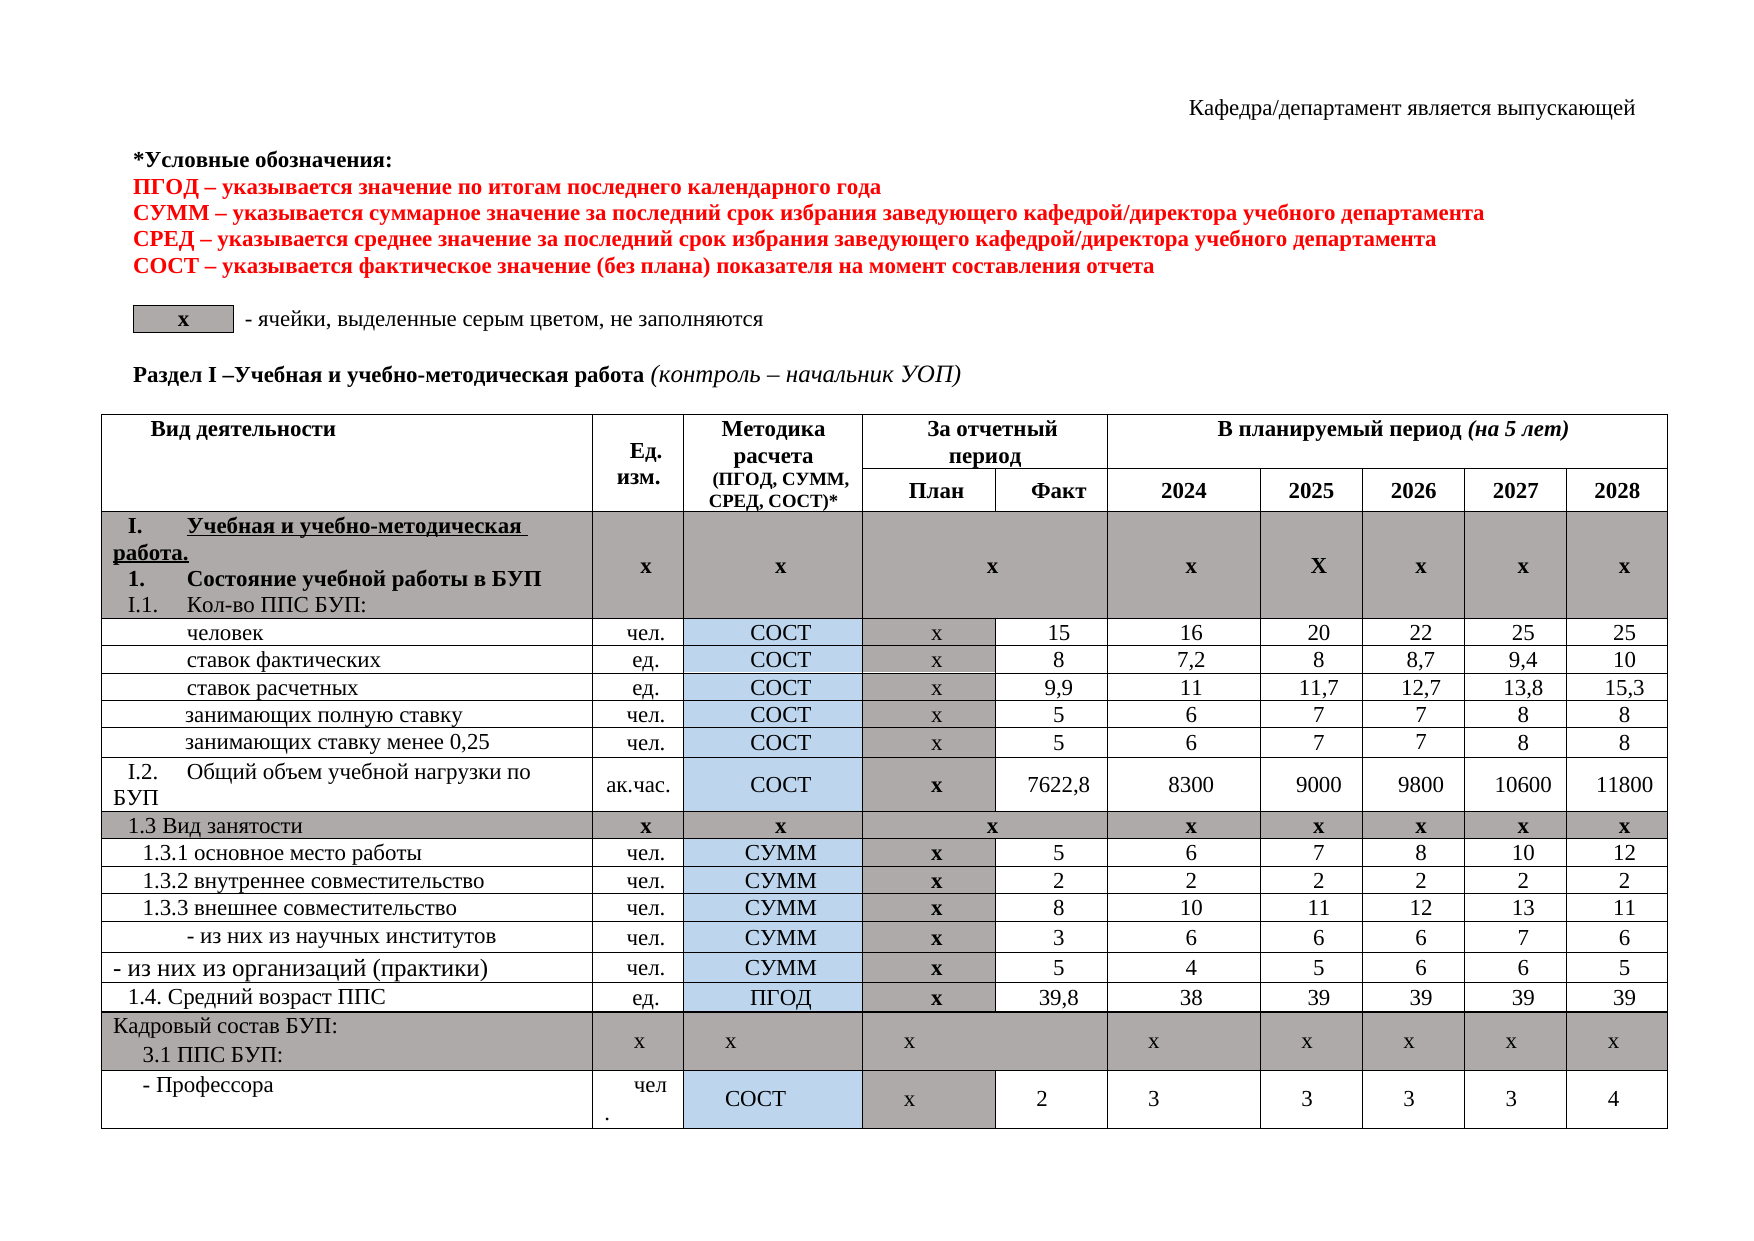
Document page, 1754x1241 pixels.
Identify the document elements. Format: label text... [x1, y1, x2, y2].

table_cell 15 [996, 619, 1107, 645]
table_cell 11 [1261, 894, 1362, 921]
table_cell 9,4 [1465, 646, 1566, 672]
table_cell 1.3.3 внешнее совместительство [102, 894, 592, 921]
table_cell 10 [1567, 646, 1667, 672]
table_cell 9,9 [996, 674, 1107, 700]
table_cell 12,7 [1363, 674, 1464, 700]
table_cell СОСТ [684, 646, 862, 672]
table_cell 6 [1465, 953, 1566, 982]
table_cell 2 [1465, 867, 1566, 893]
table_cell 1.4. Средний возраст ППС [102, 983, 592, 1011]
table_cell 3 [1465, 1071, 1566, 1128]
table_cell Кадровый состав БУП: 3.1 ППС БУП: [102, 1013, 592, 1070]
table_cell 9000 [1261, 758, 1362, 811]
table_cell 2 [1108, 867, 1260, 893]
table_cell чел. [593, 839, 683, 866]
table_cell 10 [1465, 839, 1566, 866]
table_cell 8300 [1108, 758, 1260, 811]
table_cell - из них из научных институтов [102, 922, 592, 952]
table_cell 10 [1108, 894, 1260, 921]
table_cell 2026 [1363, 469, 1464, 511]
table_cell СОСТ [684, 674, 862, 700]
table_cell чел. [593, 728, 683, 757]
table_cell 2024 [1108, 469, 1260, 511]
table_cell 12 [1363, 894, 1464, 921]
table_cell 5 [996, 728, 1107, 757]
table_cell 11 [1567, 894, 1667, 921]
table_cell х [684, 1013, 862, 1070]
table_cell 1.3.2 внутреннее совместительство [102, 867, 592, 893]
table_cell Х [1261, 512, 1362, 618]
table_cell ПГОД [684, 983, 862, 1011]
table_cell 12 [1567, 839, 1667, 866]
table_cell х [1465, 512, 1566, 618]
table_cell 8 [1465, 728, 1566, 757]
table_cell 8 [996, 894, 1107, 921]
table_cell 16 [1108, 619, 1260, 645]
table_cell 39,8 [996, 983, 1107, 1011]
table_cell х [863, 922, 995, 952]
table_cell чел. [593, 1071, 683, 1128]
table_cell чел. [593, 894, 683, 921]
table_cell х [1567, 512, 1667, 618]
table_cell 3 [1363, 1071, 1464, 1128]
table_header В планируемый период (на 5 лет) [1108, 415, 1667, 468]
table_cell Факт [996, 469, 1107, 511]
table_cell ед. [593, 674, 683, 700]
table_cell - из них из организаций (практики) [102, 953, 592, 982]
table_cell х [593, 812, 683, 838]
table_cell х [1108, 812, 1260, 838]
table_cell СОСТ [684, 1071, 862, 1128]
table_cell 2028 [1567, 469, 1667, 511]
table_cell х [863, 953, 995, 982]
table_cell 8 [1465, 701, 1566, 727]
table_cell х [1465, 812, 1566, 838]
table_cell х [863, 728, 995, 757]
table_header - ячейки, выделенные серым цветом, не заполняются [234, 305, 824, 332]
table_cell х [1363, 812, 1464, 838]
table_header Методика расчета (ПГОД, СУММ, СРЕД, СОСТ)* [684, 415, 862, 511]
table_cell 7 [1465, 922, 1566, 952]
table_cell 8 [1567, 701, 1667, 727]
table_cell х [1465, 1013, 1566, 1070]
table_cell чел. [593, 867, 683, 893]
table_cell х [1567, 1013, 1667, 1070]
table_header Вид деятельности [102, 415, 592, 511]
table_cell х [1261, 1013, 1362, 1070]
table_cell 39 [1261, 983, 1362, 1011]
table_cell 5 [996, 701, 1107, 727]
table_cell 11 [1108, 674, 1260, 700]
table_cell 7 [1261, 839, 1362, 866]
table_cell 13 [1465, 894, 1566, 921]
table_cell х [863, 512, 1107, 618]
table_cell Учебная и учебно-методическая работа. Состояние учебной работы в БУП Кол-во ППС БУП: [102, 512, 592, 618]
table_header За отчетный период [863, 415, 1107, 468]
table_cell 6 [1108, 701, 1260, 727]
table_cell СОСТ [684, 619, 862, 645]
text Кафедра/департамент является выпускающей [133, 94, 1636, 120]
table_cell 9800 [1363, 758, 1464, 811]
table_cell 38 [1108, 983, 1260, 1011]
table_cell 8 [996, 646, 1107, 672]
table_cell занимающих полную ставку [102, 701, 592, 727]
table_cell 6 [1363, 953, 1464, 982]
table_cell 2027 [1465, 469, 1566, 511]
table_cell 7622,8 [996, 758, 1107, 811]
table_cell 7 [1363, 728, 1464, 757]
table_cell 5 [1567, 953, 1667, 982]
table_cell СОСТ [684, 758, 862, 811]
table_cell 25 [1465, 619, 1566, 645]
table_cell 2 [996, 867, 1107, 893]
table_cell СОСТ [684, 701, 862, 727]
table_cell 39 [1567, 983, 1667, 1011]
table_cell 3 [996, 922, 1107, 952]
table_cell 6 [1261, 922, 1362, 952]
table_cell чел. [593, 922, 683, 952]
table_cell х [593, 512, 683, 618]
table_cell 5 [1261, 953, 1362, 982]
table_cell 39 [1465, 983, 1566, 1011]
table_cell СУММ [684, 953, 862, 982]
table_cell 2 [1261, 867, 1362, 893]
table_header Ед. изм. [593, 415, 683, 511]
text СРЕД – указывается среднее значение за последний срок избрания заведующего кафедрой/директора учебного департамента [133, 225, 1636, 252]
table_cell ак.час. [593, 758, 683, 811]
table_cell ставок фактических [102, 646, 592, 672]
table_cell ставок расчетных [102, 674, 592, 700]
table_cell 6 [1108, 922, 1260, 952]
table_cell человек [102, 619, 592, 645]
table_cell х [684, 512, 862, 618]
table_cell СУММ [684, 839, 862, 866]
table_cell План [863, 469, 995, 511]
table_cell х [863, 894, 995, 921]
table_cell х [1261, 812, 1362, 838]
table_cell СУММ [684, 894, 862, 921]
table_cell х [1108, 1013, 1260, 1070]
table_cell чел. [593, 953, 683, 982]
table_cell х [863, 812, 1107, 838]
table_cell 6 [1363, 922, 1464, 952]
table_cell х [863, 1071, 995, 1128]
table_cell 3 [1261, 1071, 1362, 1128]
text Раздел I –Учебная и учебно-методическая работа (контроль – начальник УОП) [133, 359, 1636, 388]
table_cell 11800 [1567, 758, 1667, 811]
table_cell Общий объем учебной нагрузки по БУП [102, 758, 592, 811]
table_cell х [863, 674, 995, 700]
table_cell 8,7 [1363, 646, 1464, 672]
table_cell ед. [593, 646, 683, 672]
table_cell 7 [1261, 701, 1362, 727]
table_cell 4 [1567, 1071, 1667, 1128]
table_cell 20 [1261, 619, 1362, 645]
table_cell 2 [1363, 867, 1464, 893]
table_cell х [684, 812, 862, 838]
table_cell СУММ [684, 922, 862, 952]
table_cell 2 [1567, 867, 1667, 893]
table_cell х [863, 867, 995, 893]
table_cell х [863, 619, 995, 645]
table_cell 7 [1363, 701, 1464, 727]
table_cell ед. [593, 983, 683, 1011]
table_cell 11,7 [1261, 674, 1362, 700]
table_cell занимающих ставку менее 0,25 [102, 728, 592, 757]
table_cell х [1108, 512, 1260, 618]
table_cell 10600 [1465, 758, 1566, 811]
table_cell х [863, 701, 995, 727]
table_cell 4 [1108, 953, 1260, 982]
table_cell чел. [593, 701, 683, 727]
table_cell х [863, 983, 995, 1011]
text *Условные обозначения: [133, 146, 1636, 173]
table_cell х [1363, 512, 1464, 618]
table_cell 7 [1261, 728, 1362, 757]
table_cell х [593, 1013, 683, 1070]
table_cell 1.3 Вид занятости [102, 812, 592, 838]
table_cell х [1363, 1013, 1464, 1070]
table_cell 7,2 [1108, 646, 1260, 672]
table_cell 2025 [1261, 469, 1362, 511]
table_cell 25 [1567, 619, 1667, 645]
text СУММ – указывается суммарное значение за последний срок избрания заведующего кафедрой/директора учебного департамента [133, 199, 1636, 225]
table_cell 8 [1567, 728, 1667, 757]
table_cell 8 [1363, 839, 1464, 866]
table_cell 5 [996, 953, 1107, 982]
table_cell х [863, 839, 995, 866]
table_cell 6 [1108, 839, 1260, 866]
table_cell - Профессора [102, 1071, 592, 1128]
table_cell 39 [1363, 983, 1464, 1011]
table_cell 6 [1567, 922, 1667, 952]
table_cell 5 [996, 839, 1107, 866]
table_cell 2 [996, 1071, 1107, 1128]
table_cell 6 [1108, 728, 1260, 757]
table_cell х [863, 1013, 1107, 1070]
table_cell 1.3.1 основное место работы [102, 839, 592, 866]
table_cell чел. [593, 619, 683, 645]
table_cell 13,8 [1465, 674, 1566, 700]
table_cell х [1567, 812, 1667, 838]
table_cell СУММ [684, 867, 862, 893]
table_header х [134, 306, 233, 332]
table_cell 22 [1363, 619, 1464, 645]
table_cell х [863, 758, 995, 811]
table_cell 15,3 [1567, 674, 1667, 700]
table_cell 3 [1108, 1071, 1260, 1128]
text ПГОД – указывается значение по итогам последнего календарного года [133, 173, 1636, 199]
text СОСТ – указывается фактическое значение (без плана) показателя на момент составления отчета [133, 252, 1636, 278]
table_cell СОСТ [684, 728, 862, 757]
table_cell х [863, 646, 995, 672]
table_cell 8 [1261, 646, 1362, 672]
